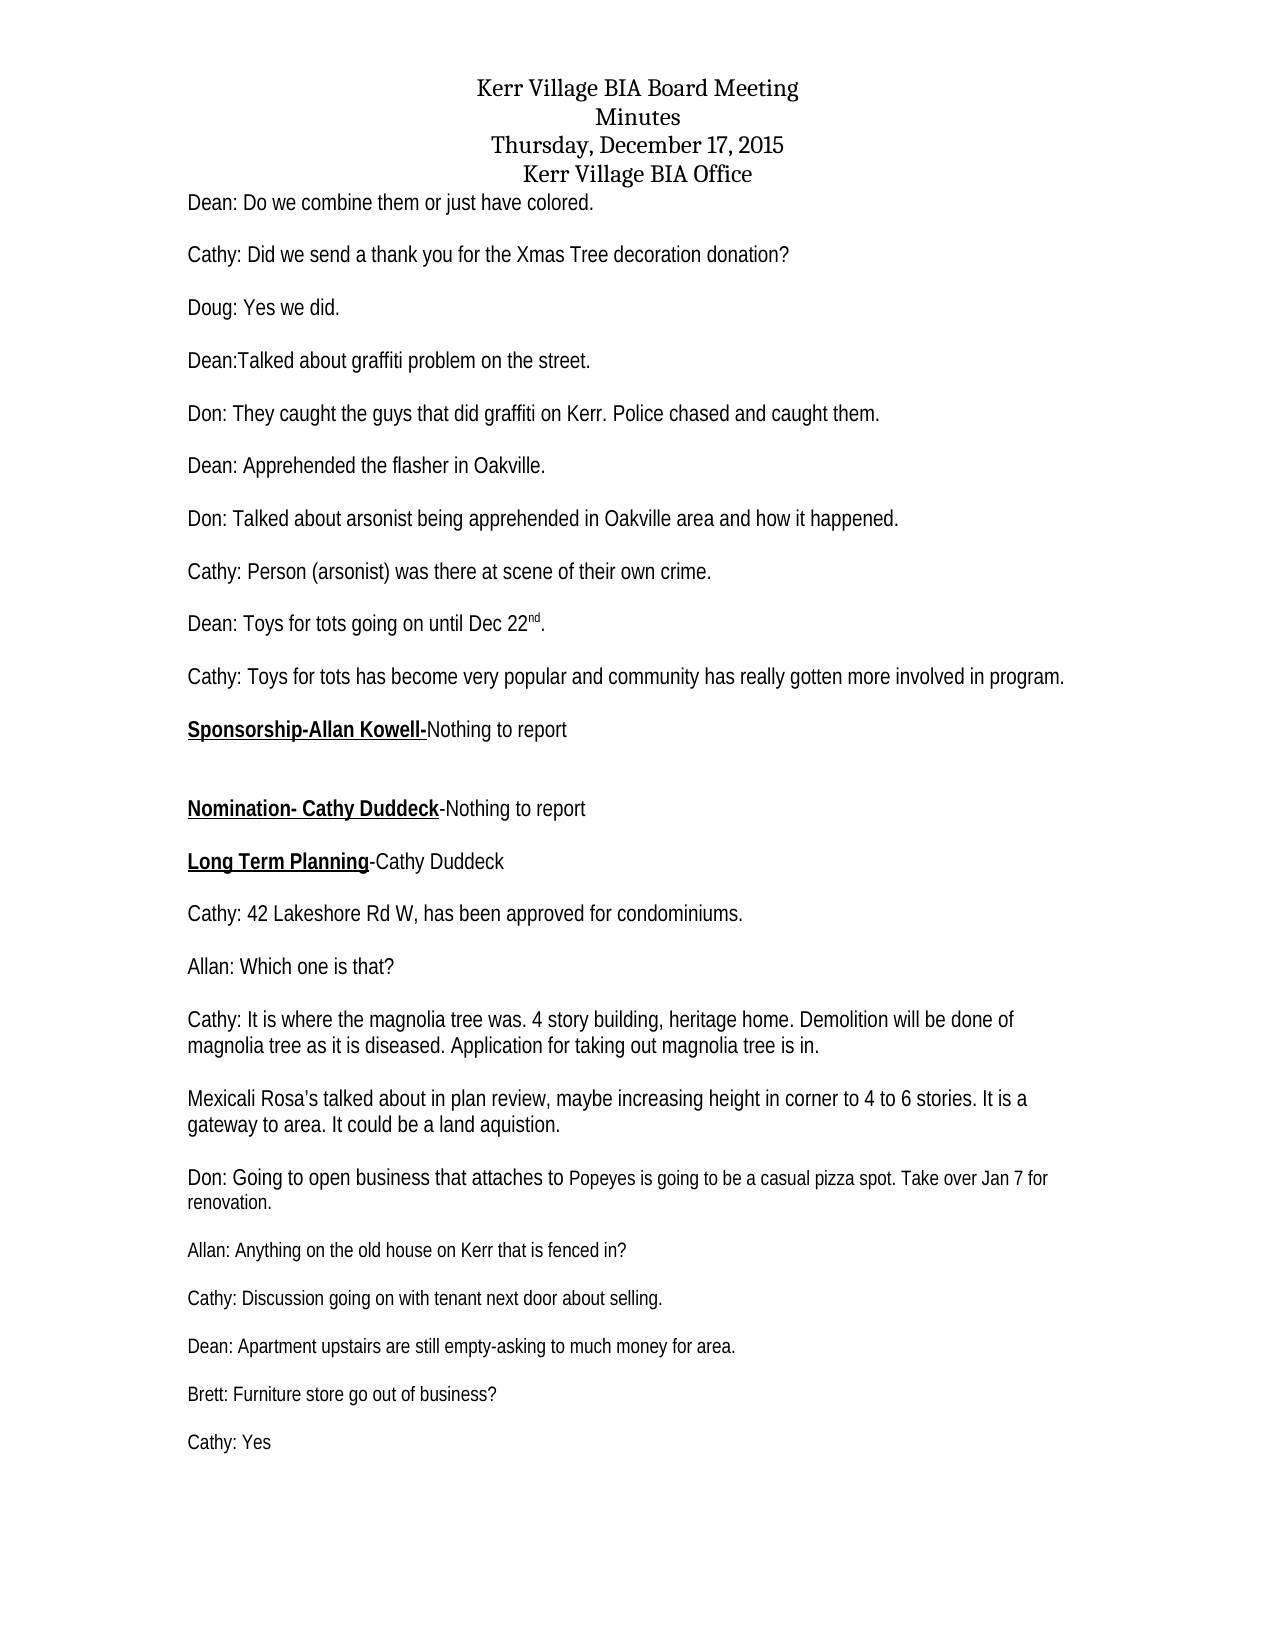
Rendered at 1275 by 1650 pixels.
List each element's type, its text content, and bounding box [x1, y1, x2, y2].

text Cathy: Toys for tots has become very popular and community has really gotten more involved in program. [187, 663, 1087, 689]
text Don: Going to open business that attaches to Popeyes is going to be a casual pizza spot. Take over Jan 7 for renovation. [187, 1164, 1087, 1214]
text Cathy: Person (arsonist) was there at scene of their own crime. [187, 558, 1087, 584]
text Cathy: It is where the magnolia tree was. 4 story building, heritage home. Demolition will be done of magnolia tree as it is diseased. Application for taking out magnolia tree is in. [187, 1006, 1087, 1058]
text Allan: Anything on the old house on Kerr that is fenced in? [187, 1238, 1087, 1262]
text Brett: Furniture store go out of business? [187, 1382, 1087, 1406]
text Dean: Toys for tots going on until Dec 22nd. [187, 610, 1087, 637]
text Sponsorship-Allan Kowell-Nothing to report [187, 716, 1087, 742]
text Dean: Apprehended the flasher in Oakville. [187, 452, 1087, 479]
text Long Term Planning-Cathy Duddeck [187, 848, 1087, 874]
text Cathy: 42 Lakeshore Rd W, has been approved for condominiums. [187, 900, 1087, 927]
text Mexicali Rosa’s talked about in plan review, maybe increasing height in corner to 4 to 6 stories. It is a gateway to area. It could be a land aquistion. [187, 1085, 1087, 1137]
text Don: Talked about arsonist being apprehended in Oakville area and how it happened. [187, 505, 1087, 531]
text Cathy: Discussion going on with tenant next door about selling. [187, 1286, 1087, 1310]
text Allan: Which one is that? [187, 953, 1087, 979]
text Cathy: Yes [187, 1430, 1087, 1454]
text Dean: Apartment upstairs are still empty-asking to much money for area. [187, 1334, 1087, 1358]
text Dean:Talked about graffiti problem on the street. [187, 347, 1087, 373]
text Dean: Do we combine them or just have colored. [187, 189, 1087, 215]
text Don: They caught the guys that did graffiti on Kerr. Police chased and caught them. [187, 399, 1087, 426]
text Doug: Yes we did. [187, 294, 1087, 321]
text Cathy: Did we send a thank you for the Xmas Tree decoration donation? [187, 241, 1087, 268]
text Nomination- Cathy Duddeck-Nothing to report [187, 795, 1087, 821]
